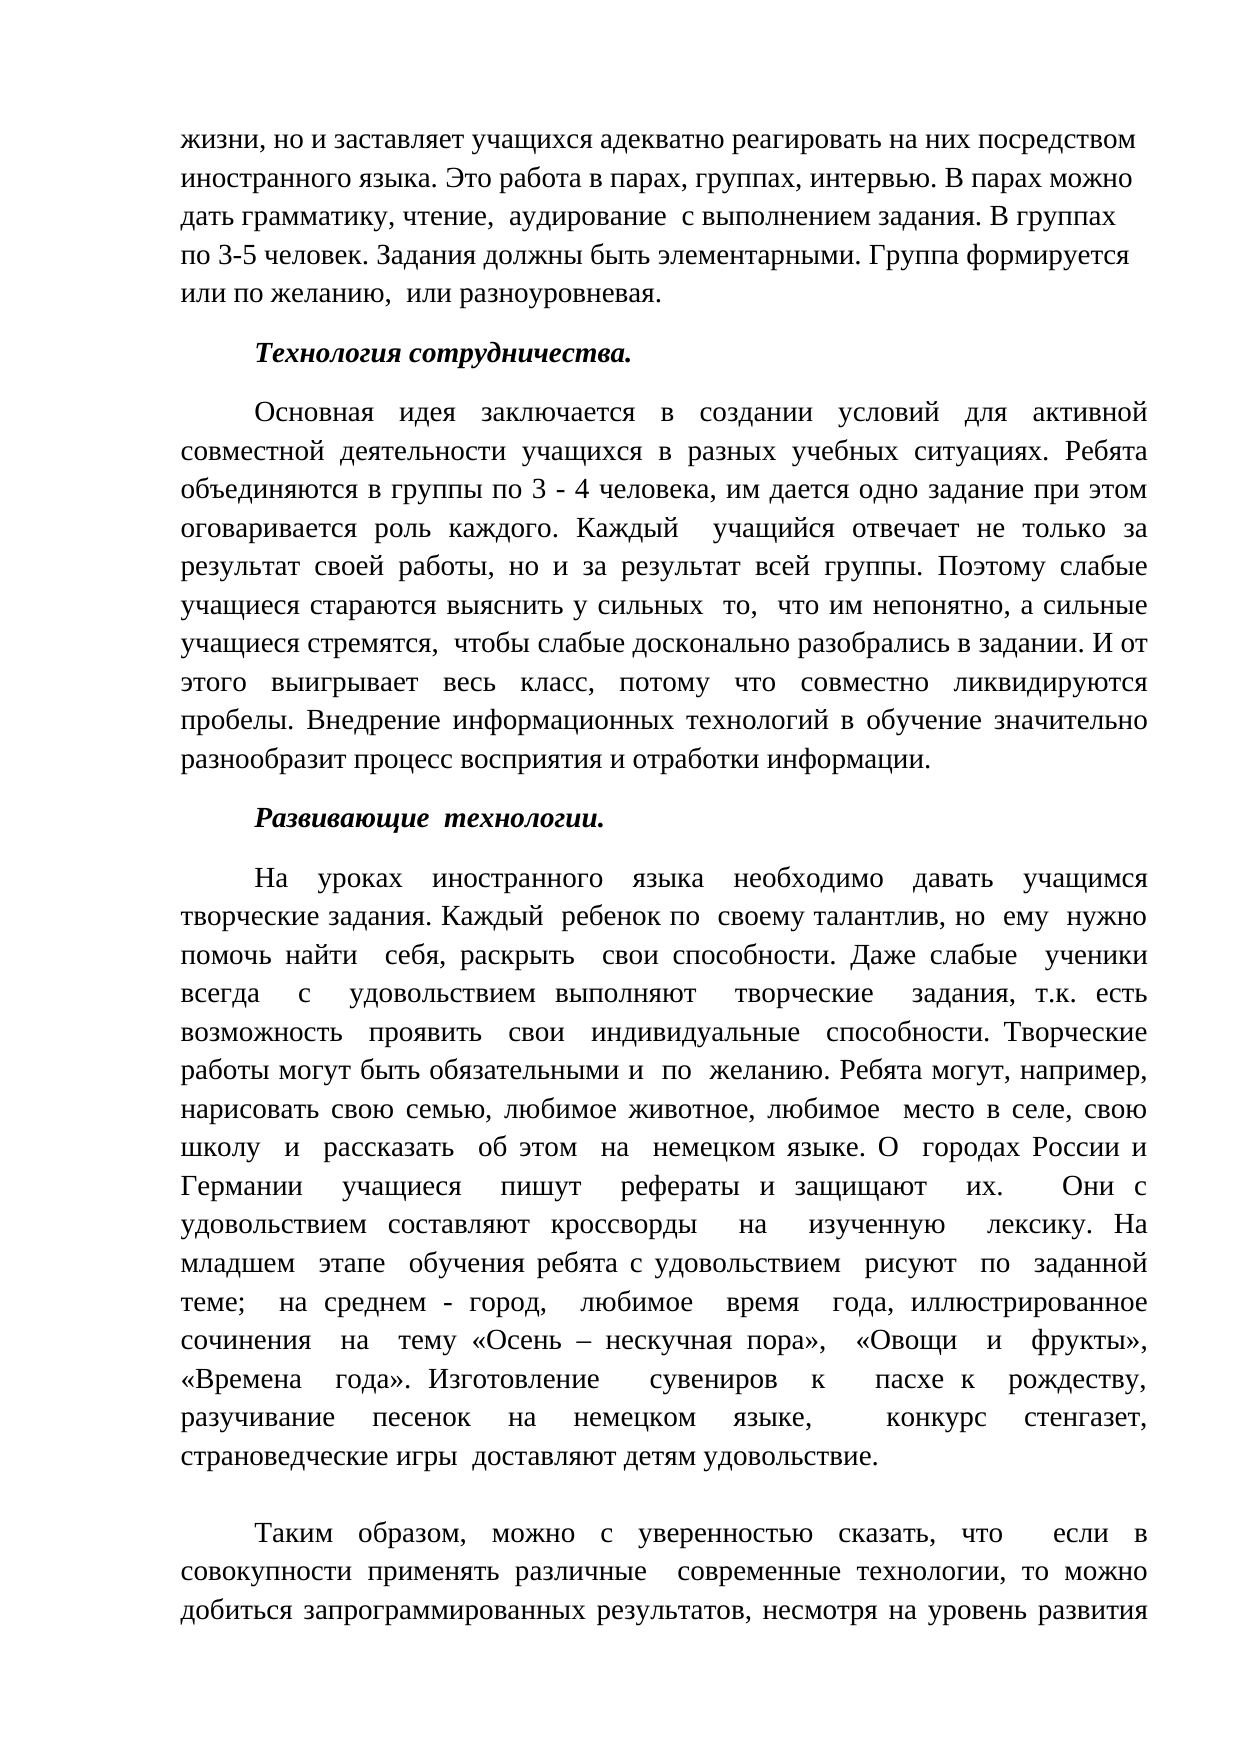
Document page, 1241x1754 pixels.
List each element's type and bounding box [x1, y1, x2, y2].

table_header [177, 118, 1152, 1629]
